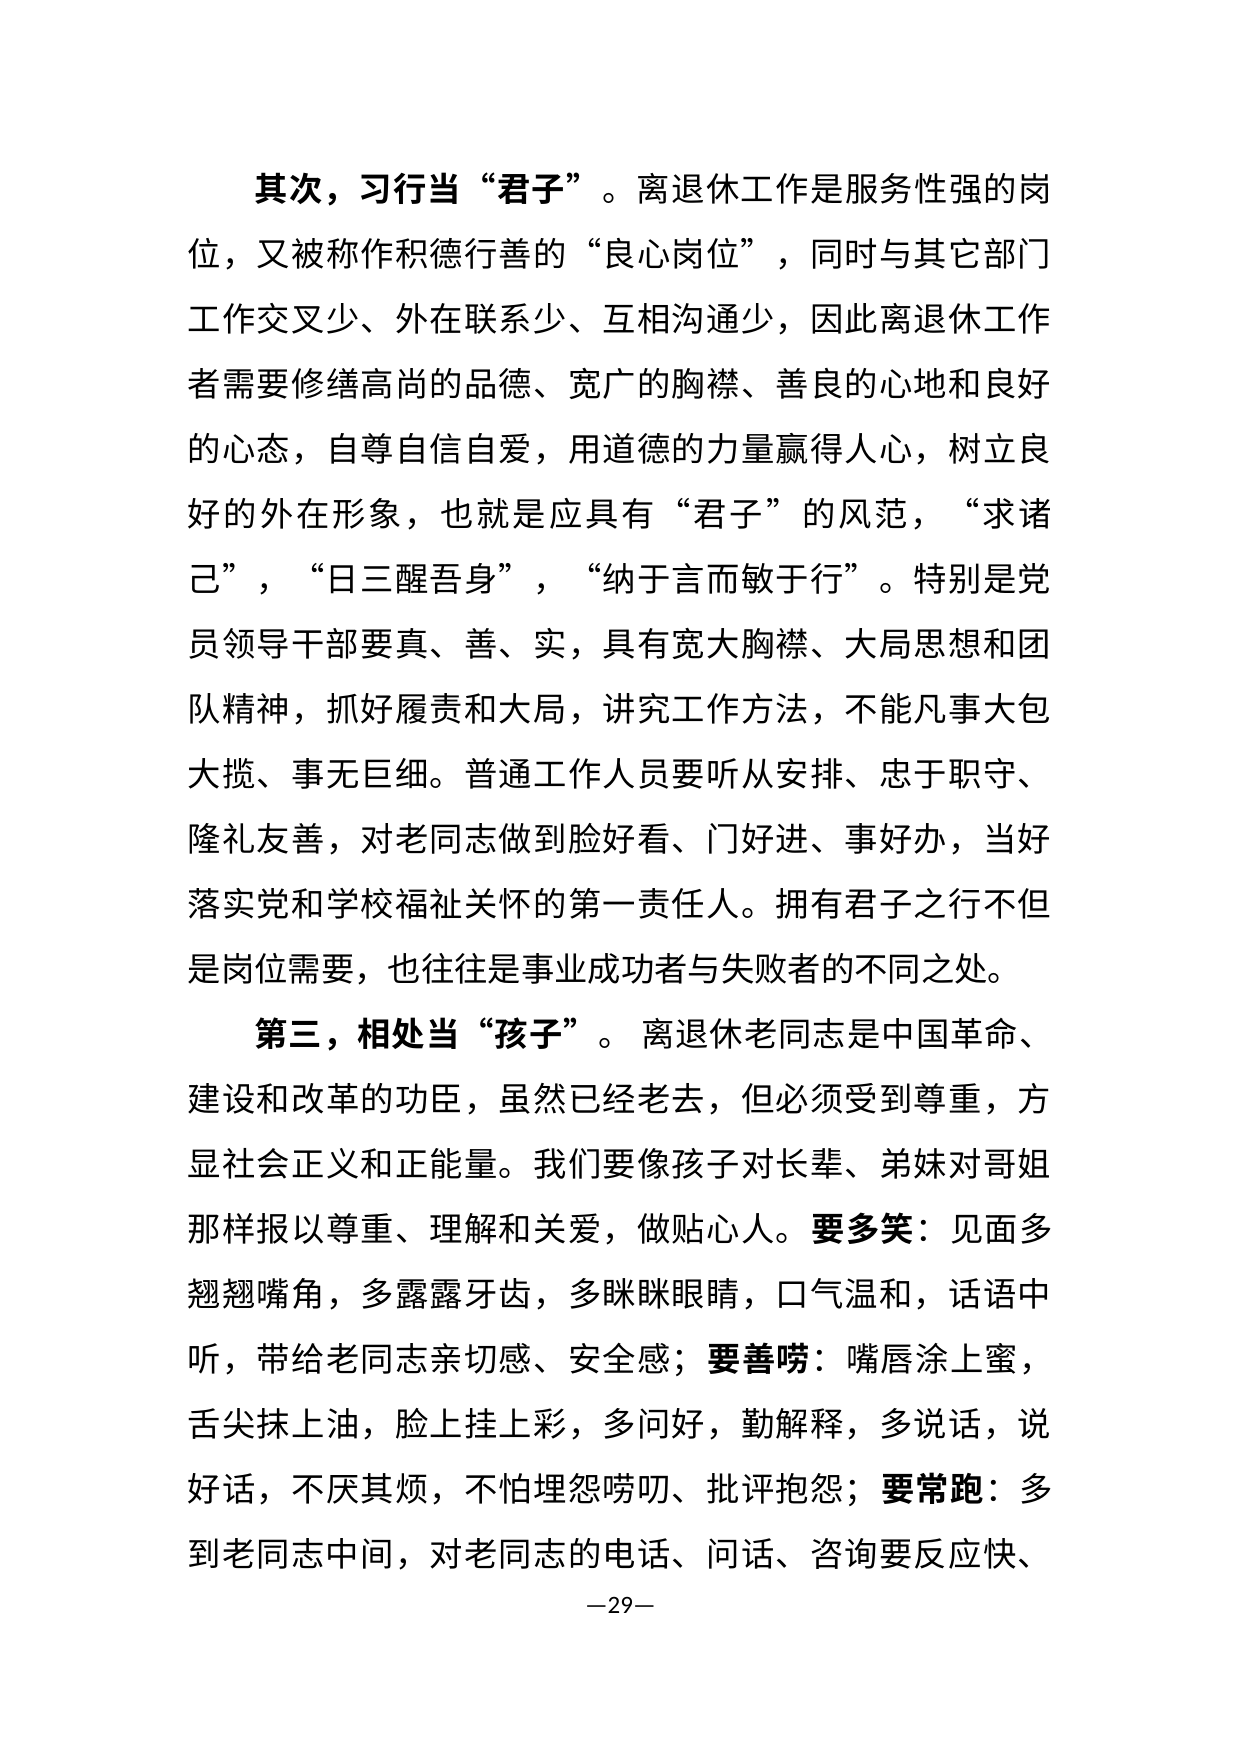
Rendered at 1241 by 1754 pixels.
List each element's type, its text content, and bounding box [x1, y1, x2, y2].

text 其次，习行当“君子”。离退休工作是服务性强的岗位，又被称作积德行善的“良心岗位”，同时与其它部门工作交叉少、外在联系少、互相沟通少，因此离退休工作者需要修缮高尚的品德、宽广的胸襟、善良的心地和良好的心态，自尊自信自爱，用道德的力量赢得人心，树立良好的外在形象，也就是应具有“君子”的风范，“求诸己”，“日三醒吾身”，“纳于言而敏于行”。特别是党员领导干部要真、善、实，具有宽大胸襟、大局思想和团队精神，抓好履责和大局，讲究工作方法，不能凡事大包大揽、事无巨细。普通工作人员要听从安排、忠于职守、隆礼友善，对老同志做到脸好看、门好进、事好办，当好落实党和学校福祉关怀的第一责任人。拥有君子之行不但是岗位需要，也往往是事业成功者与失败者的不同之处。 [187, 155, 1053, 1000]
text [187, 1000, 1053, 1585]
